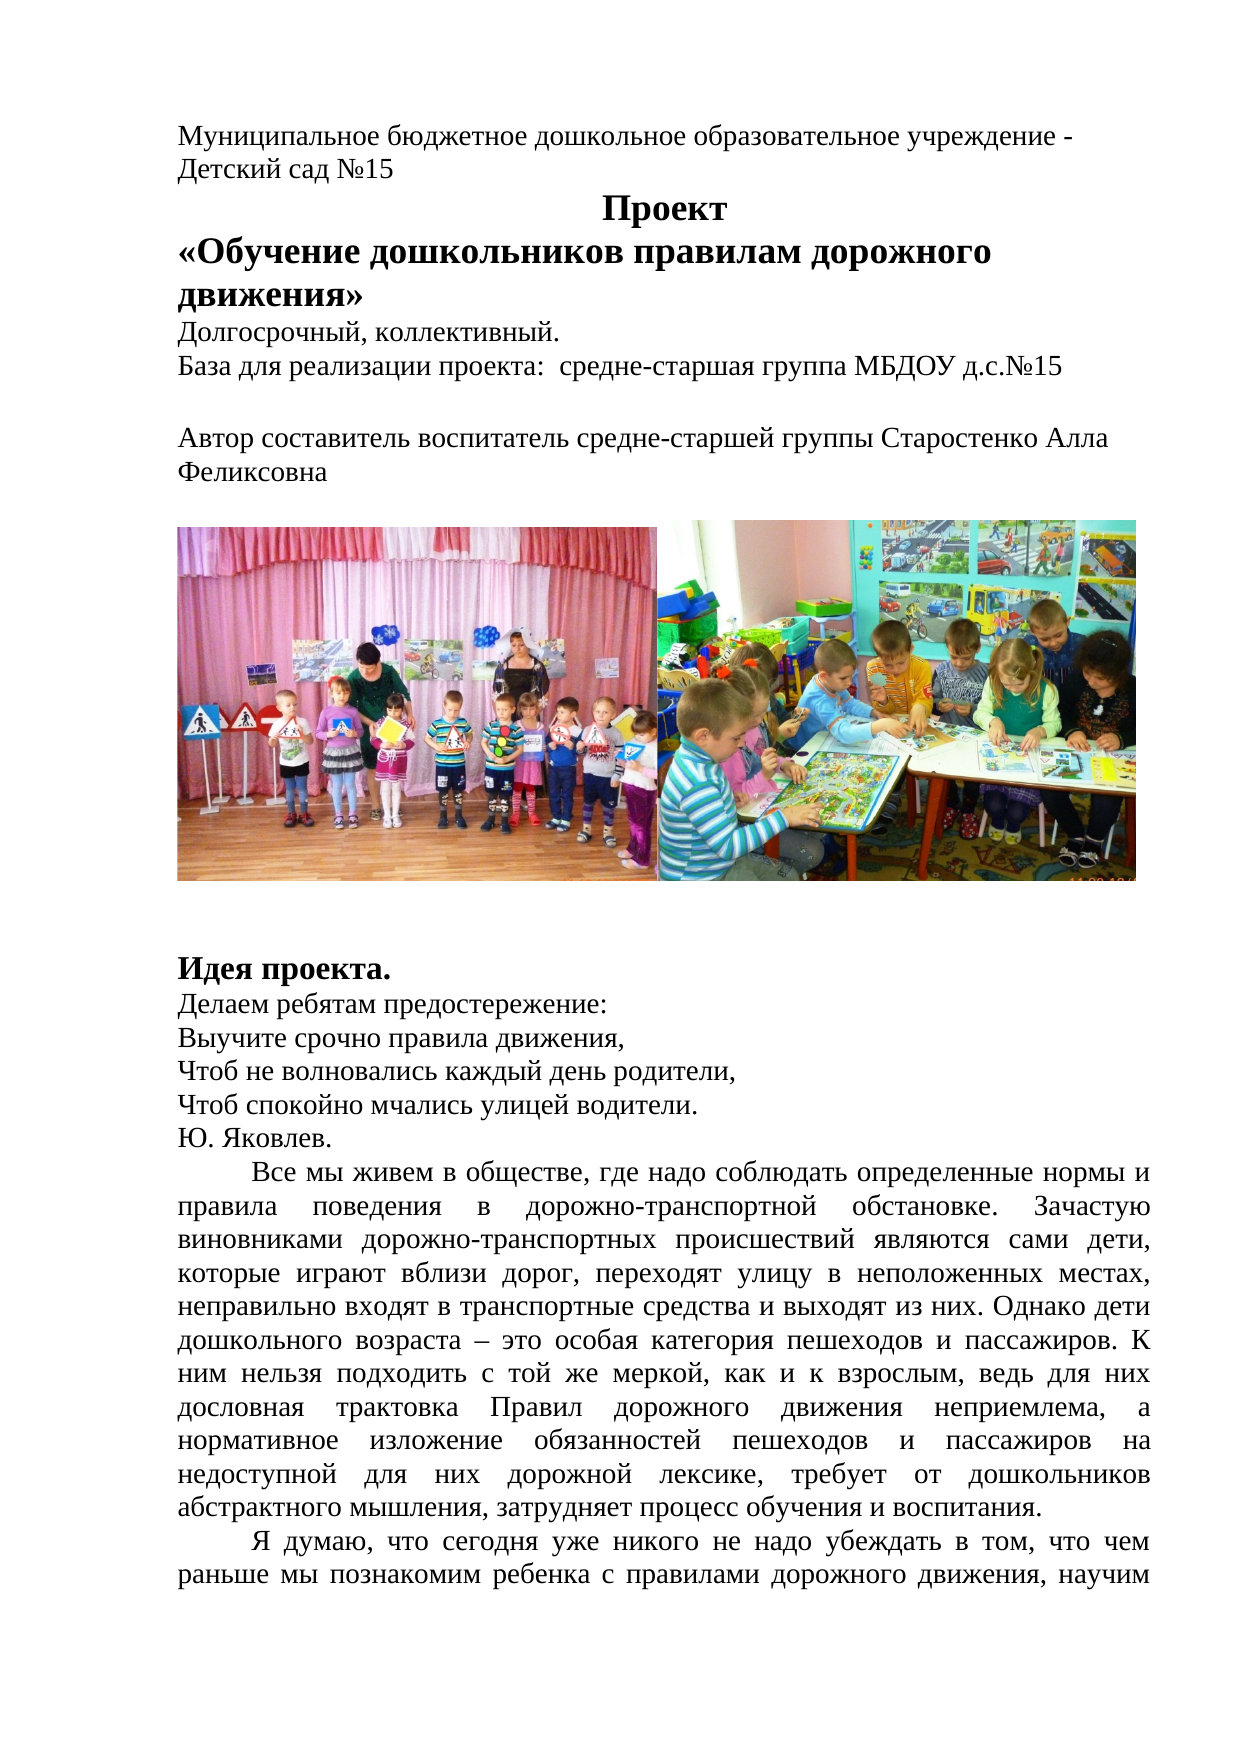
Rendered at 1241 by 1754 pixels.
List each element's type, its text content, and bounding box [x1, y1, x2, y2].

text Муниципальное бюджетное дошкольное образовательное учреждение - Детский сад №15 [177, 118, 1152, 185]
text Чтоб не волновались каждый день родители, [177, 1053, 1152, 1087]
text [177, 1523, 1152, 1590]
text «Обучение дошкольников правилам дорожного движения» [177, 228, 1152, 314]
text Выучите срочно правила движения, [177, 1020, 1152, 1053]
text База для реализации проекта: средне-старшая группа МБДОУ д.с.№15 [177, 348, 1152, 382]
text Чтоб спокойно мчались улицей водители. [177, 1087, 1152, 1121]
text Все мы живем в обществе, где надо соблюдать определенные нормы и правила поведения в дорожно-транспортной обстановке. Зачастую виновниками дорожно-транспортных происшествий являются сами дети, которые играют вблизи дорог, переходят улицу в неположенных местах, неправильно входят в транспортные средства и выходят из них. Однако дети дошкольного возраста – это особая категория пешеходов и пассажиров. К ним нельзя подходить с той же меркой, как и к взрослым, ведь для них дословная трактовка Правил дорожного движения неприемлема, а нормативное изложение обязанностей пешеходов и пассажиров на недоступной для них дорожной лексике, требует от дошкольников абстрактного мышления, затрудняет процесс обучения и воспитания. [177, 1154, 1152, 1523]
text Делаем ребятам предостережение: [177, 986, 1152, 1020]
text Проект [177, 185, 1152, 228]
text Идея проекта. [177, 948, 1152, 986]
picture [177, 520, 1136, 881]
text Долгосрочный, коллективный. [177, 314, 1152, 348]
text Ю. Яковлев. [177, 1121, 1152, 1154]
text Автор составитель воспитатель средне-старшей группы Старостенко Алла Феликсовна [177, 420, 1152, 487]
